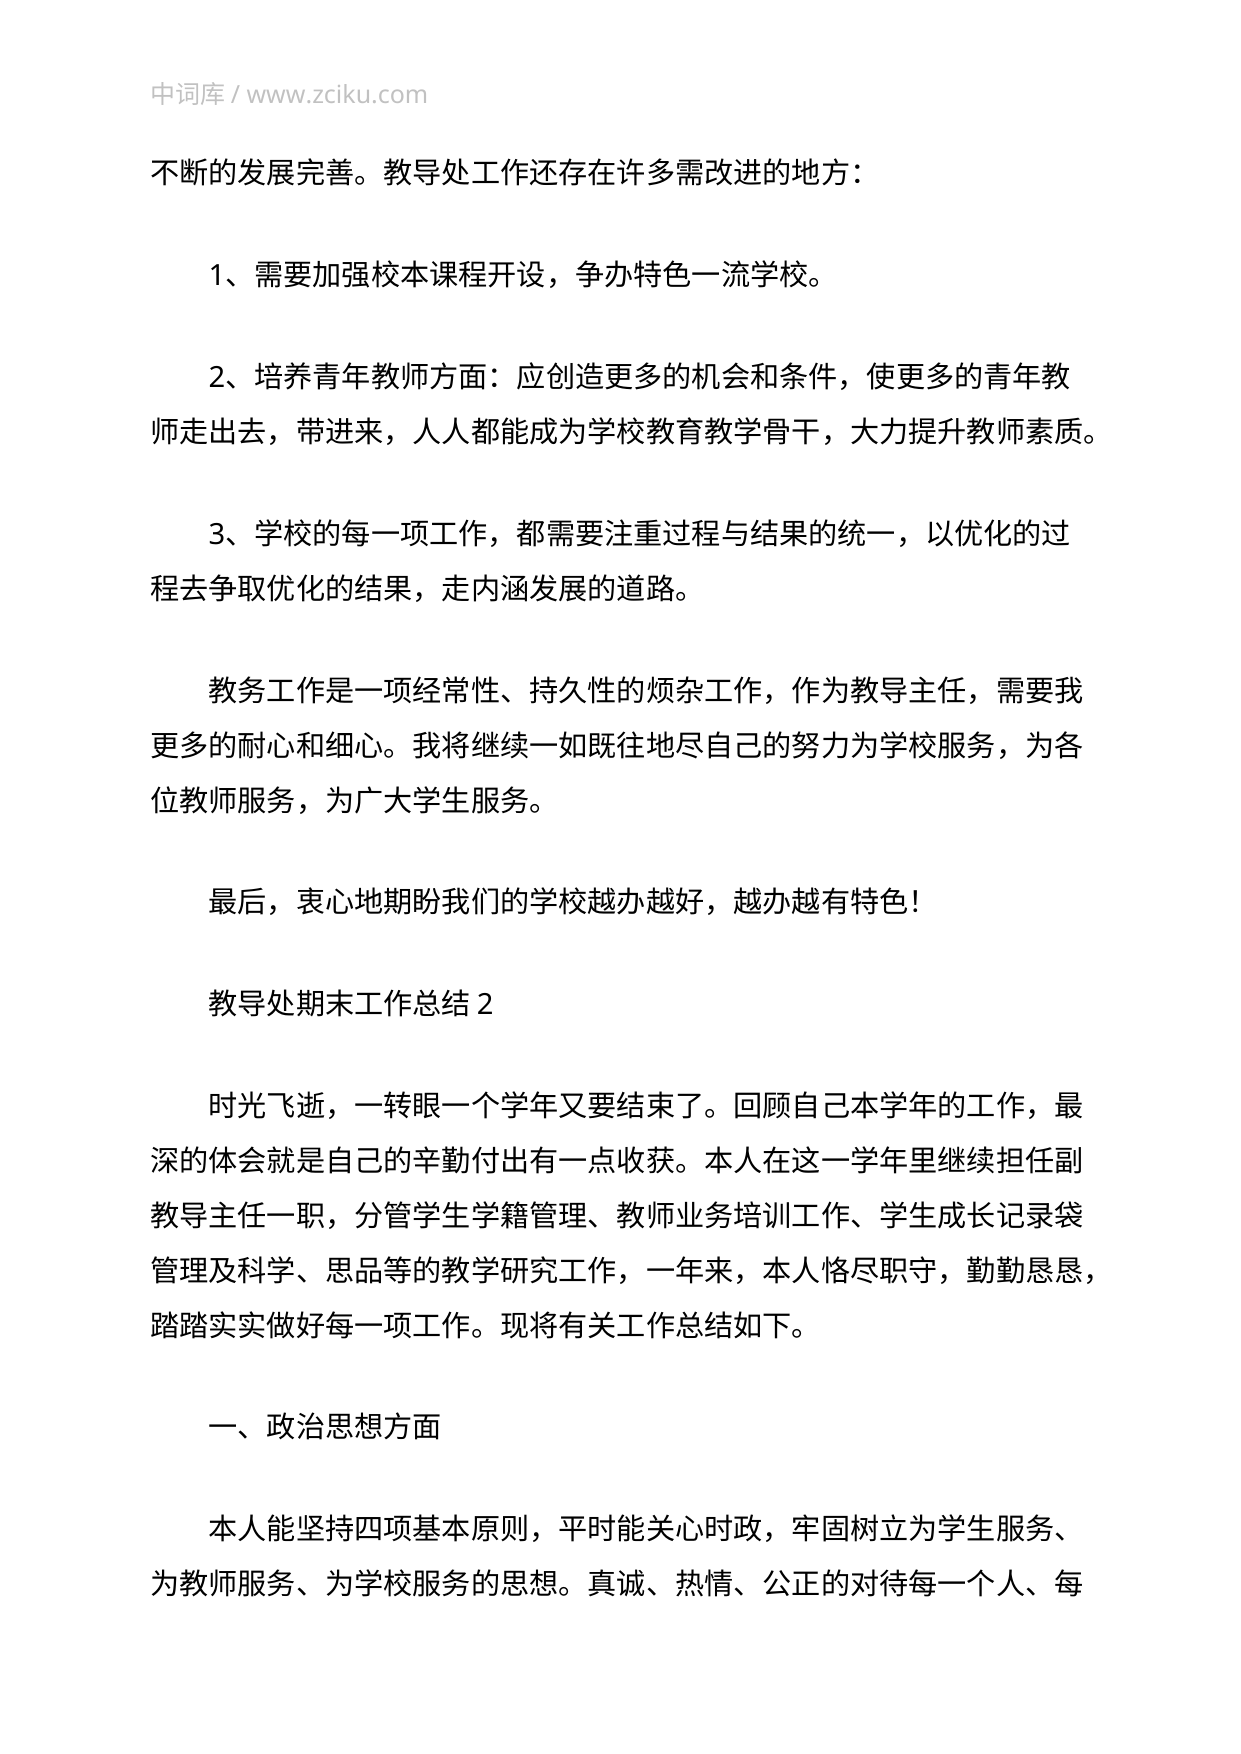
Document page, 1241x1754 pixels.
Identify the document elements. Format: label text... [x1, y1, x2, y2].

text 时光飞逝，一转眼一个学年又要结束了。回顾自己本学年的工作，最深的体会就是自己的辛勤付出有一点收获。本人在这一学年里继续担任副教导主任一职，分管学生学籍管理、教师业务培训工作、学生成长记录袋管理及科学、思品等的教学研究工作，一年来，本人恪尽职守，勤勤恳恳，踏踏实实做好每一项工作。现将有关工作总结如下。 [150, 1083, 1090, 1344]
text 一、政治思想方面 [150, 1404, 1090, 1446]
text 教导处期末工作总结2 [150, 981, 1090, 1023]
text 教务工作是一项经常性、持久性的烦杂工作，作为教导主任，需要我更多的耐心和细心。我将继续一如既往地尽自己的努力为学校服务，为各位教师服务，为广大学生服务。 [150, 667, 1090, 819]
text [150, 150, 1090, 192]
text 1、需要加强校本课程开设，争办特色一流学校。 [150, 252, 1090, 294]
text 2、培养青年教师方面：应创造更多的机会和条件，使更多的青年教师走出去，带进来，人人都能成为学校教育教学骨干，大力提升教师素质。 [150, 354, 1090, 451]
text 最后，衷心地期盼我们的学校越办越好，越办越有特色！ [150, 879, 1090, 921]
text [150, 1506, 1090, 1603]
text 3、学校的每一项工作，都需要注重过程与结果的统一，以优化的过程去争取优化的结果，走内涵发展的道路。 [150, 511, 1090, 608]
